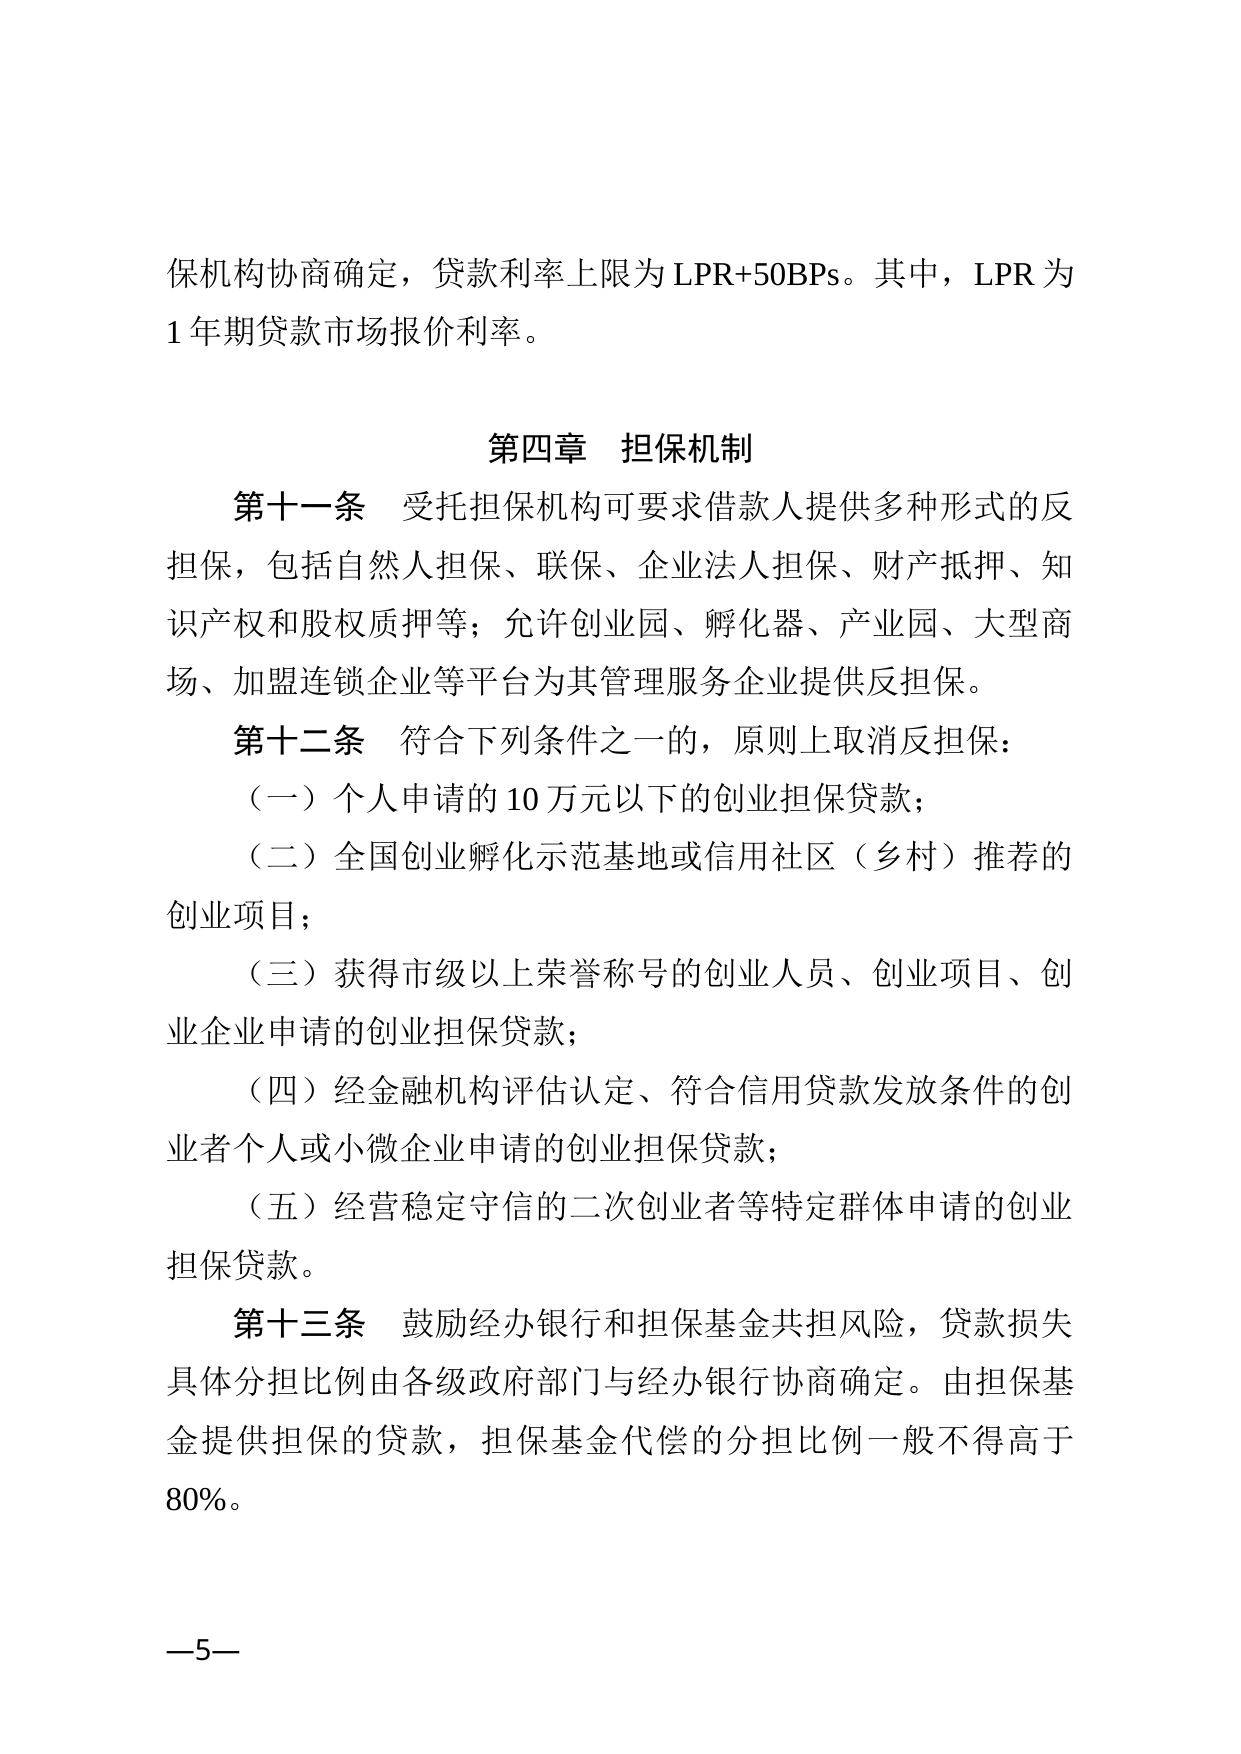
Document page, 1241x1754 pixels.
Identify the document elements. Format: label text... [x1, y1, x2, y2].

text （二）全国创业孵化示范基地或信用社区（乡村）推荐的创业项目； [165, 822, 1075, 939]
text 第十一条 受托担保机构可要求借款人提供多种形式的反担保，包括自然人担保、联保、企业法人担保、财产抵押、知识产权和股权质押等；允许创业园、孵化器、产业园、大型商场、加盟连锁企业等平台为其管理服务企业提供反担保。 [165, 472, 1075, 705]
text （四）经金融机构评估认定、符合信用贷款发放条件的创业者个人或小微企业申请的创业担保贷款； [165, 1055, 1075, 1172]
text （一）个人申请的10万元以下的创业担保贷款； [165, 764, 1075, 822]
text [165, 239, 1075, 355]
text （五）经营稳定守信的二次创业者等特定群体申请的创业担保贷款。 [165, 1172, 1075, 1289]
text 第十二条 符合下列条件之一的，原则上取消反担保： [165, 705, 1075, 764]
text 第十三条 鼓励经办银行和担保基金共担风险，贷款损失具体分担比例由各级政府部门与经办银行协商确定。由担保基金提供担保的贷款，担保基金代偿的分担比例一般不得高于80%。 [165, 1289, 1075, 1522]
text 第四章 担保机制 [165, 414, 1075, 472]
text （三）获得市级以上荣誉称号的创业人员、创业项目、创业企业申请的创业担保贷款； [165, 939, 1075, 1055]
